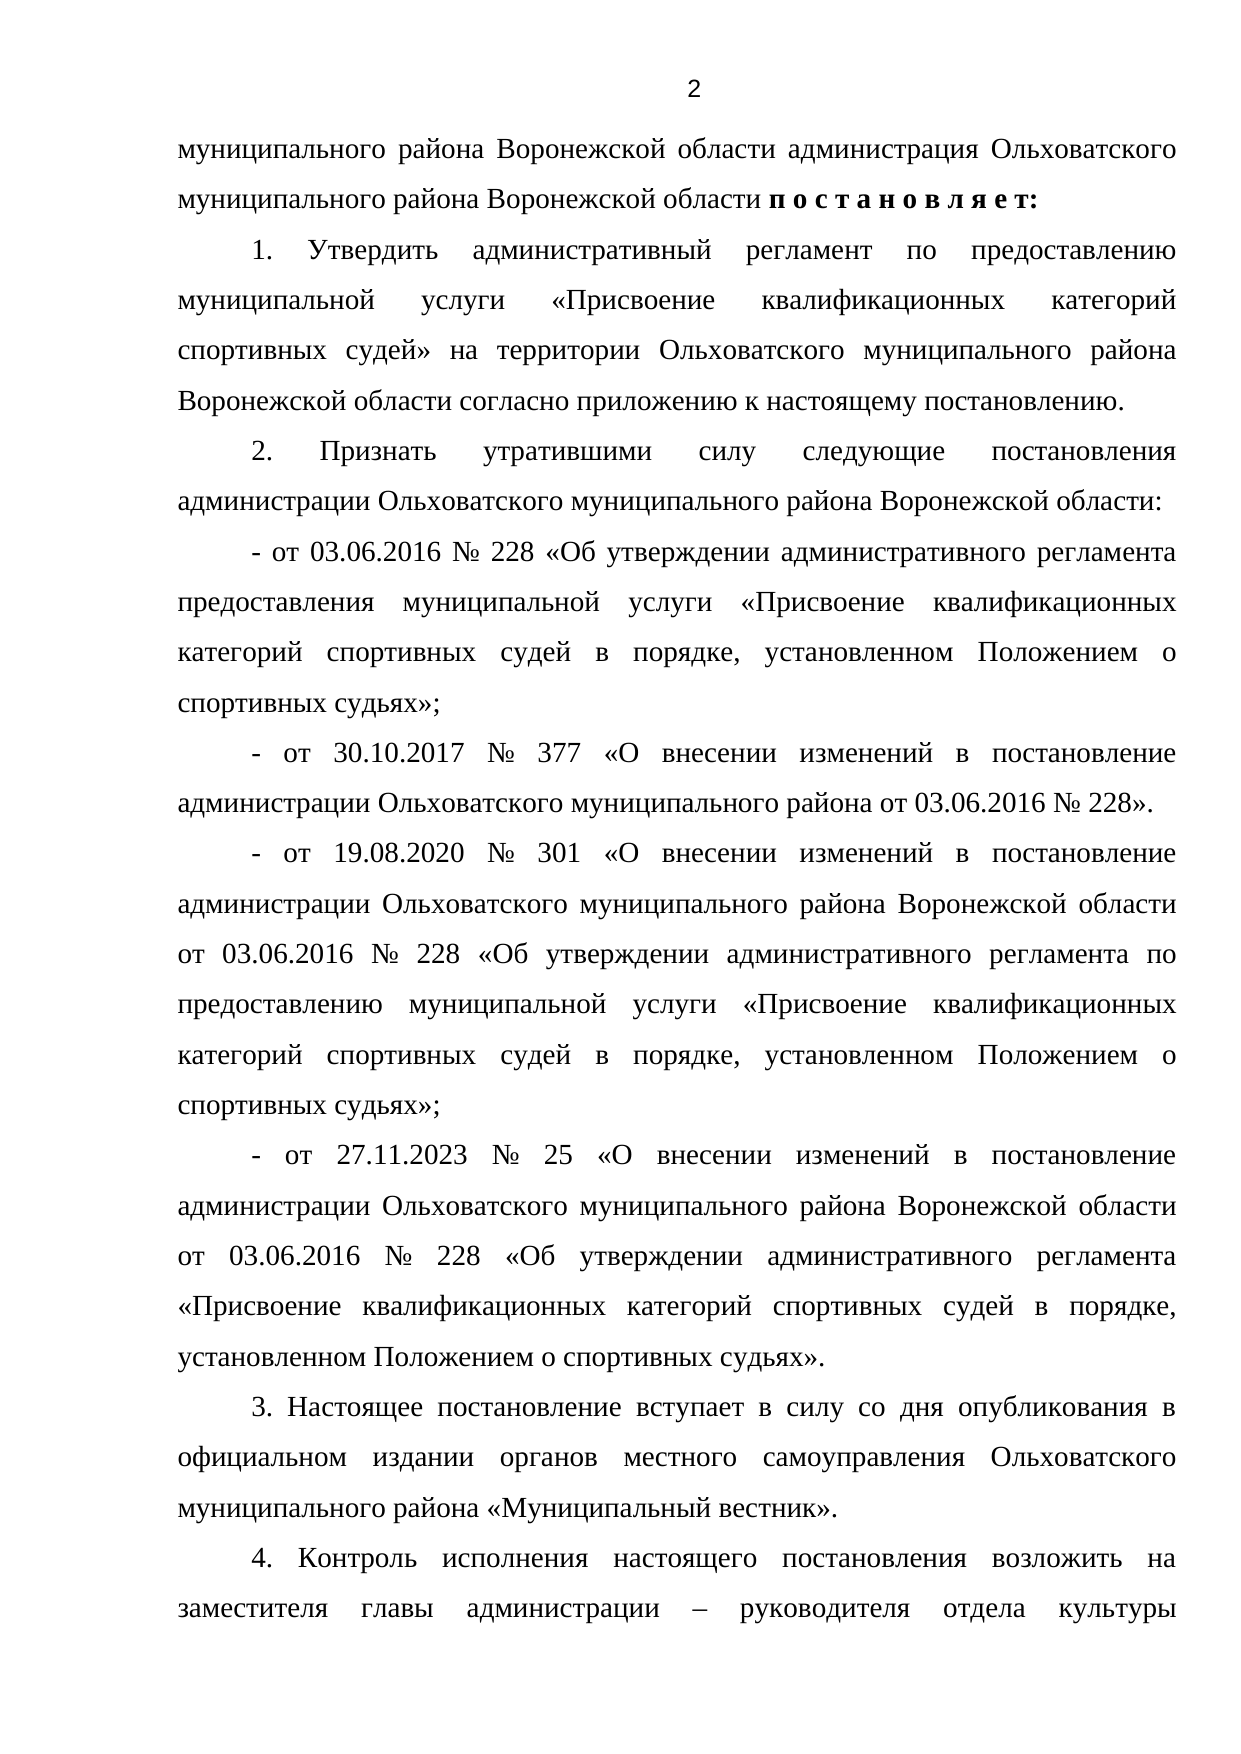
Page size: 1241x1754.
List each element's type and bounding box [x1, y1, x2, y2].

table_cell [177, 131, 1177, 1624]
